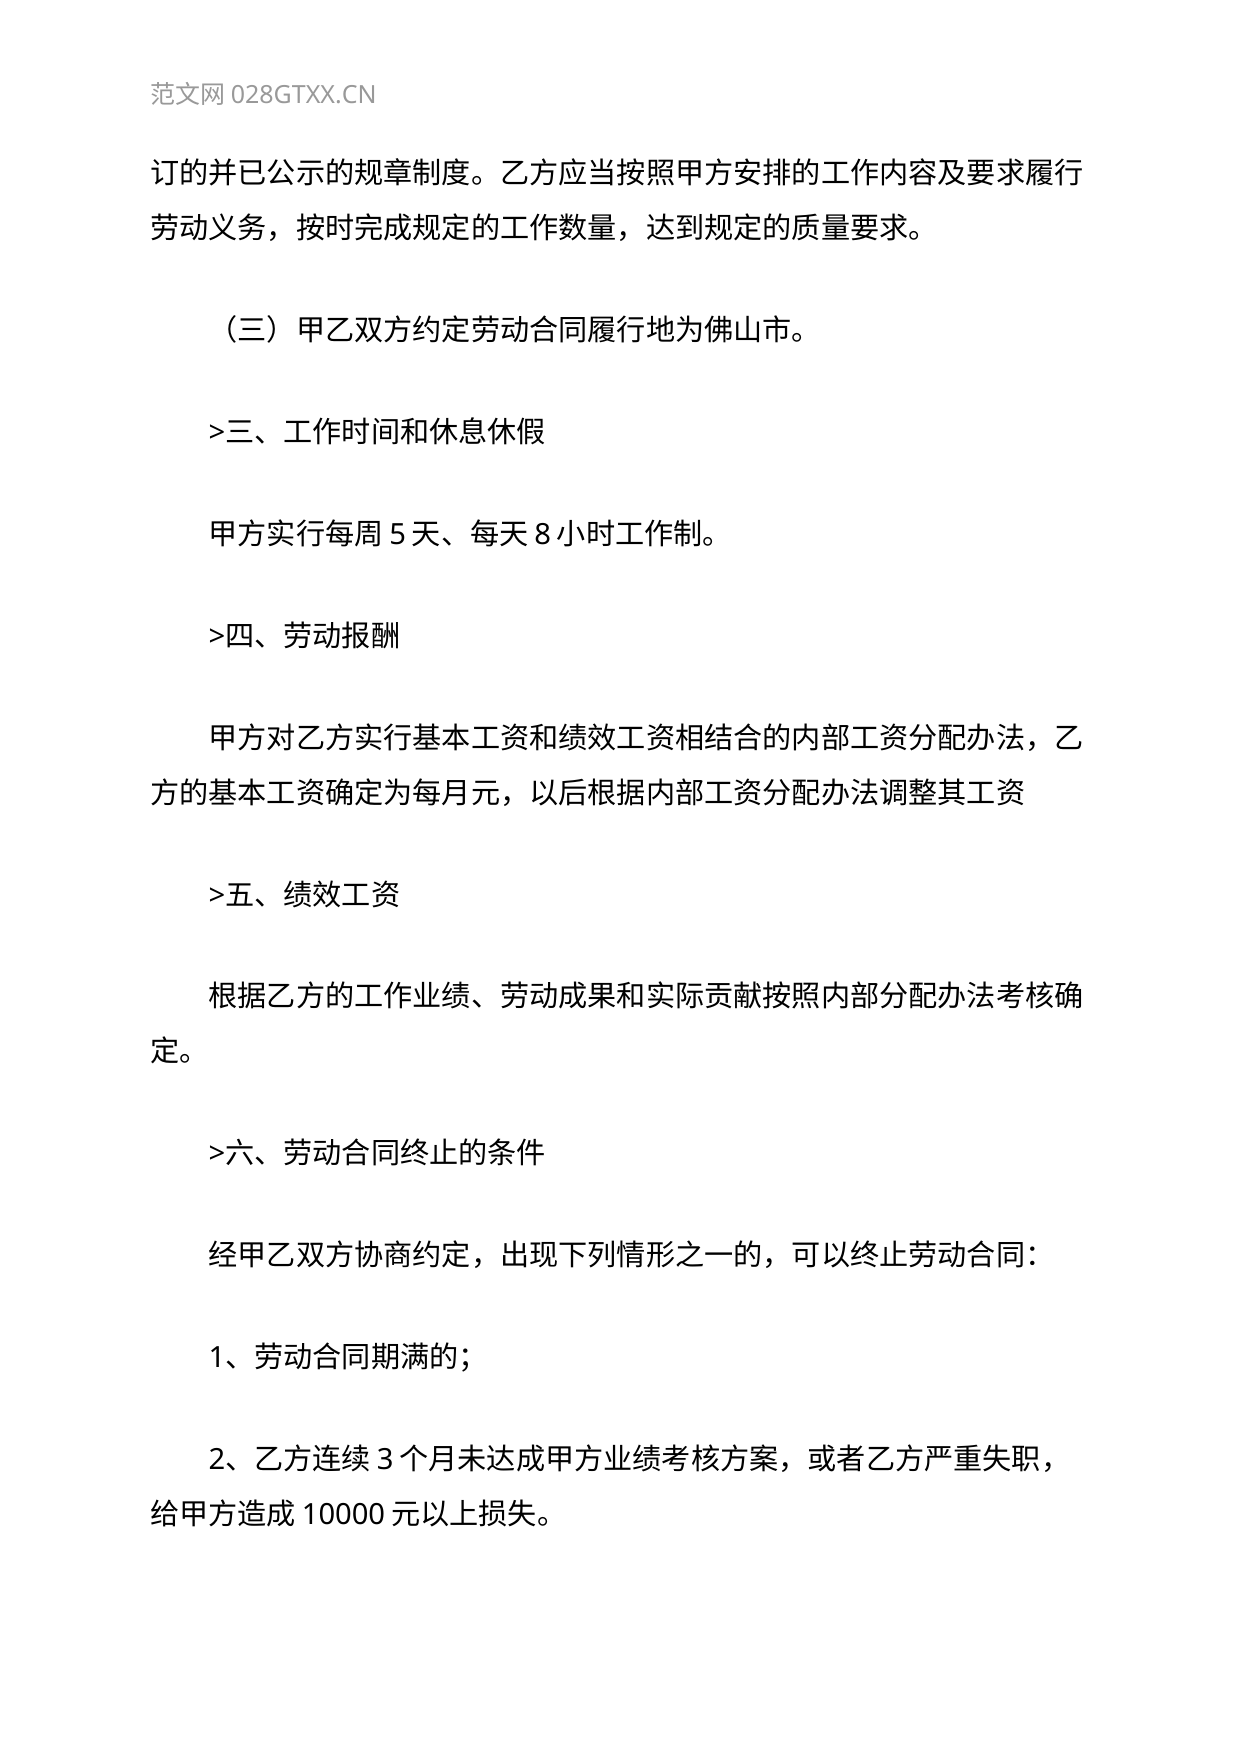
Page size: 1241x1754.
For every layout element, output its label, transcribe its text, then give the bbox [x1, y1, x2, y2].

text 2、乙方连续3个月未达成甲方业绩考核方案，或者乙方严重失职，给甲方造成10000元以上损失。 [150, 1435, 1090, 1533]
text 1、劳动合同期满的； [150, 1333, 1090, 1376]
text >四、劳动报酬 [150, 612, 1090, 655]
text >六、劳动合同终止的条件 [150, 1130, 1090, 1172]
text 甲方对乙方实行基本工资和绩效工资相结合的内部工资分配办法，乙方的基本工资确定为每月元，以后根据内部工资分配办法调整其工资 [150, 714, 1090, 812]
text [150, 150, 1090, 247]
text >三、工作时间和休息休假 [150, 408, 1090, 451]
text >五、绩效工资 [150, 871, 1090, 913]
text 甲方实行每周5天、每天8小时工作制。 [150, 510, 1090, 553]
text 根据乙方的工作业绩、劳动成果和实际贡献按照内部分配办法考核确定。 [150, 973, 1090, 1070]
text 经甲乙双方协商约定，出现下列情形之一的，可以终止劳动合同： [150, 1232, 1090, 1274]
text （三）甲乙双方约定劳动合同履行地为佛山市。 [150, 307, 1090, 349]
